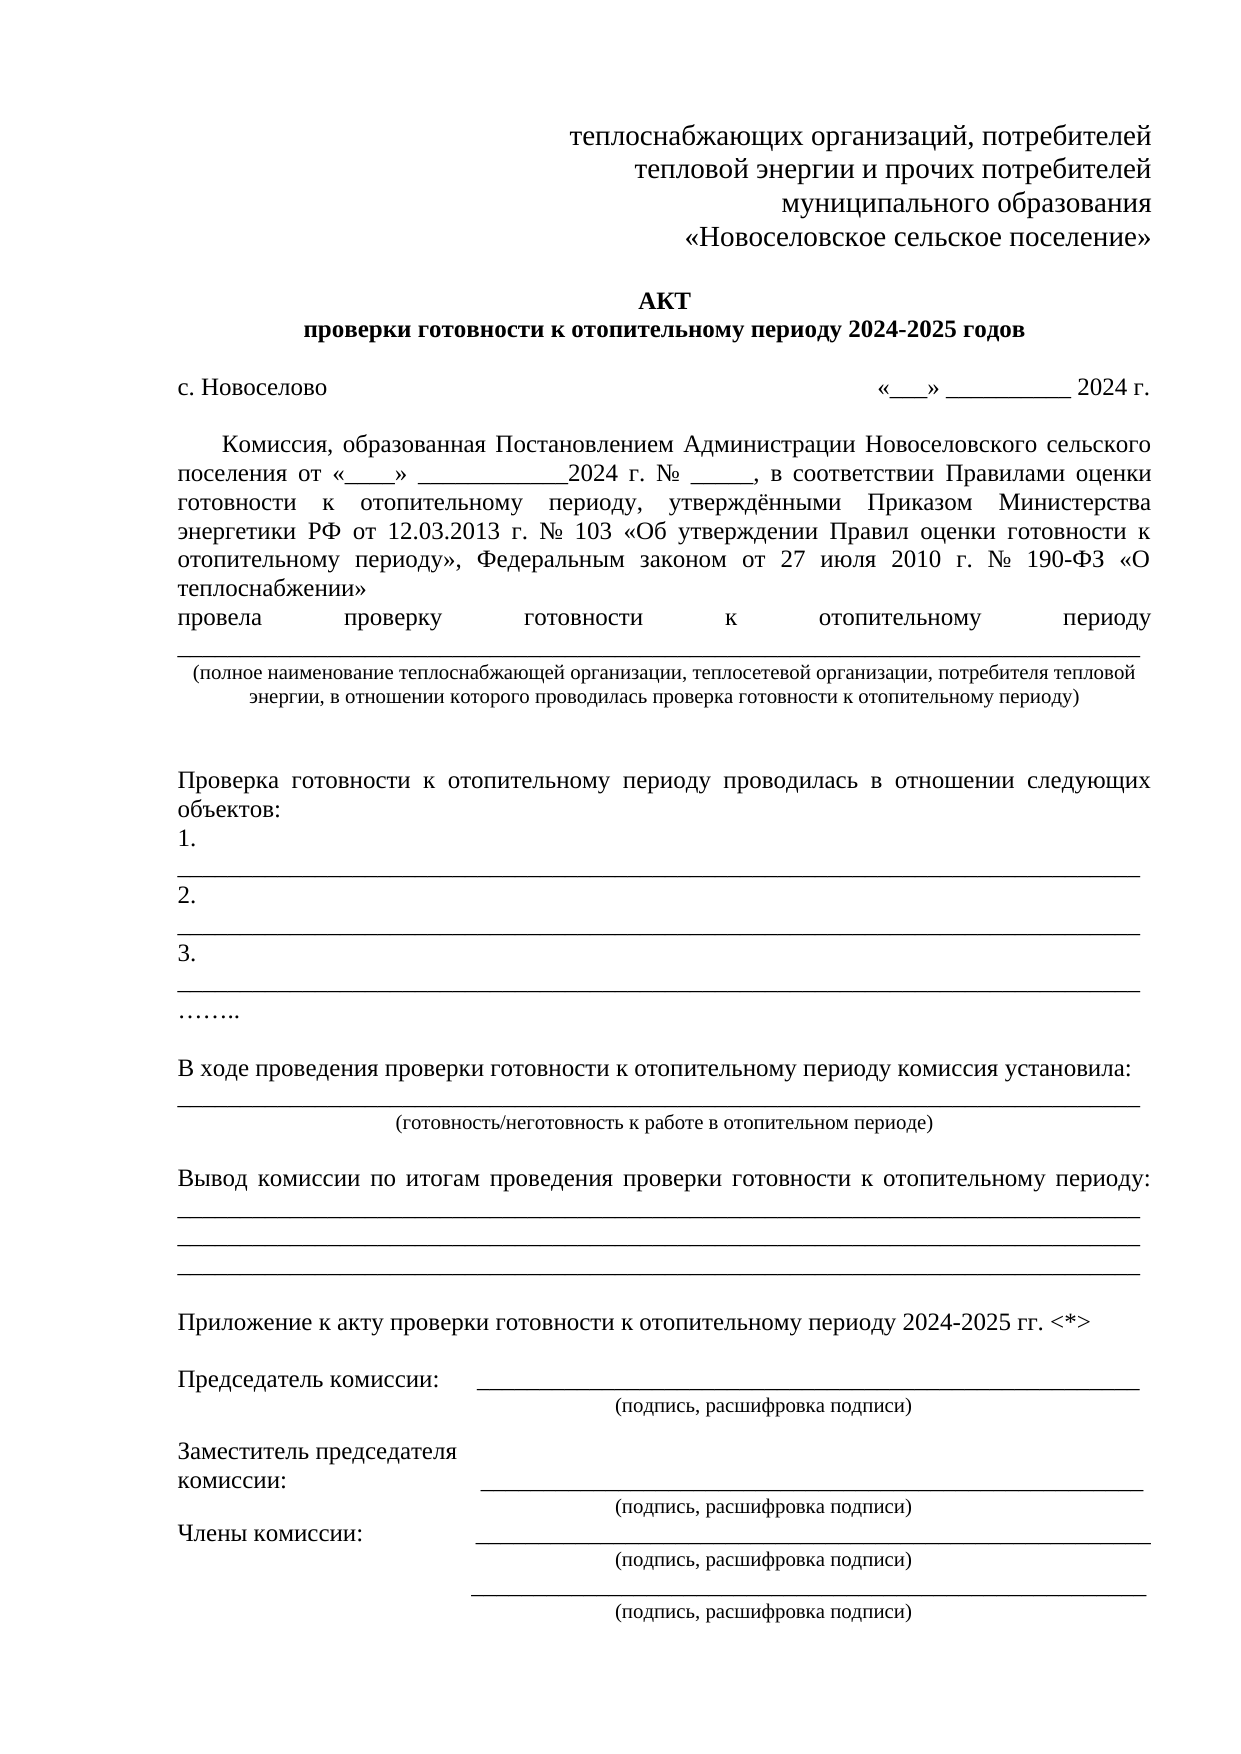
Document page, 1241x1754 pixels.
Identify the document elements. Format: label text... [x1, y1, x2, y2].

text __________________________________________________________________________________________________________________________________________________________ [177, 1221, 1152, 1278]
text Вывод комиссии по итогам проведения проверки готовности к отопительному периоду: _____________________________________________________________________________ [177, 1163, 1152, 1221]
text проверки готовности к отопительному периоду 2024-2025 годов [177, 314, 1152, 343]
text Заместитель председателя [177, 1436, 1152, 1465]
text (полное наименование теплоснабжающей организации, теплосетевой организации, потребителя тепловой энергии, в отношении которого проводилась проверка готовности к отопительному периоду) [177, 659, 1152, 708]
text «Новоселовское сельское поселение» [177, 219, 1152, 252]
text (подпись, расшифровка подписи) [177, 1494, 1152, 1518]
text …….. [177, 995, 1152, 1024]
text с. Новоселово «___» __________ 2024 г. [177, 372, 1152, 401]
text Члены комиссии: ______________________________________________________ [177, 1518, 1152, 1547]
text Комиссия, образованная Постановлением Администрации Новоселовского сельского поселения от «____» ____________2024 г. № _____, в соответствии Правилами оценки готовности к отопительному периоду, утверждёнными Приказом Министерства энергетики РФ от 12.03.2013 г. № 103 «Об утверждении Правил оценки готовности к отопительному периоду», Федеральным законом от 27 июля 2010 г. № 190-ФЗ «О теплоснабжении» [177, 429, 1152, 602]
text Приложение к акту проверки готовности к отопительному периоду 2024-2025 гг. <*> [177, 1307, 1152, 1336]
text муниципального образования [177, 185, 1152, 219]
text провела проверку готовности к отопительному периоду _____________________________________________________________________________ [177, 602, 1152, 659]
text комиссии: _____________________________________________________ [177, 1465, 1152, 1494]
text В ходе проведения проверки готовности к отопительному периоду комиссия установила: [177, 1053, 1152, 1081]
text (подпись, расшифровка подписи) [177, 1547, 1152, 1571]
text 1. _____________________________________________________________________________ [177, 823, 1152, 880]
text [177, 1571, 1152, 1599]
text 3. _____________________________________________________________________________ [177, 938, 1152, 995]
text _____________________________________________________________________________ [177, 1081, 1152, 1110]
text Проверка готовности к отопительному периоду проводилась в отношении следующих объектов: [177, 765, 1152, 823]
text Председатель комиссии: _____________________________________________________ [177, 1364, 1152, 1393]
text 2. _____________________________________________________________________________ [177, 880, 1152, 938]
text (подпись, расшифровка подписи) [177, 1599, 1152, 1623]
text теплоснабжающих организаций, потребителей тепловой энергии и прочих потребителей [177, 118, 1152, 185]
text (готовность/неготовность к работе в отопительном периоде) [177, 1110, 1152, 1134]
text АКТ [177, 286, 1152, 314]
text (подпись, расшифровка подписи) [177, 1393, 1152, 1417]
